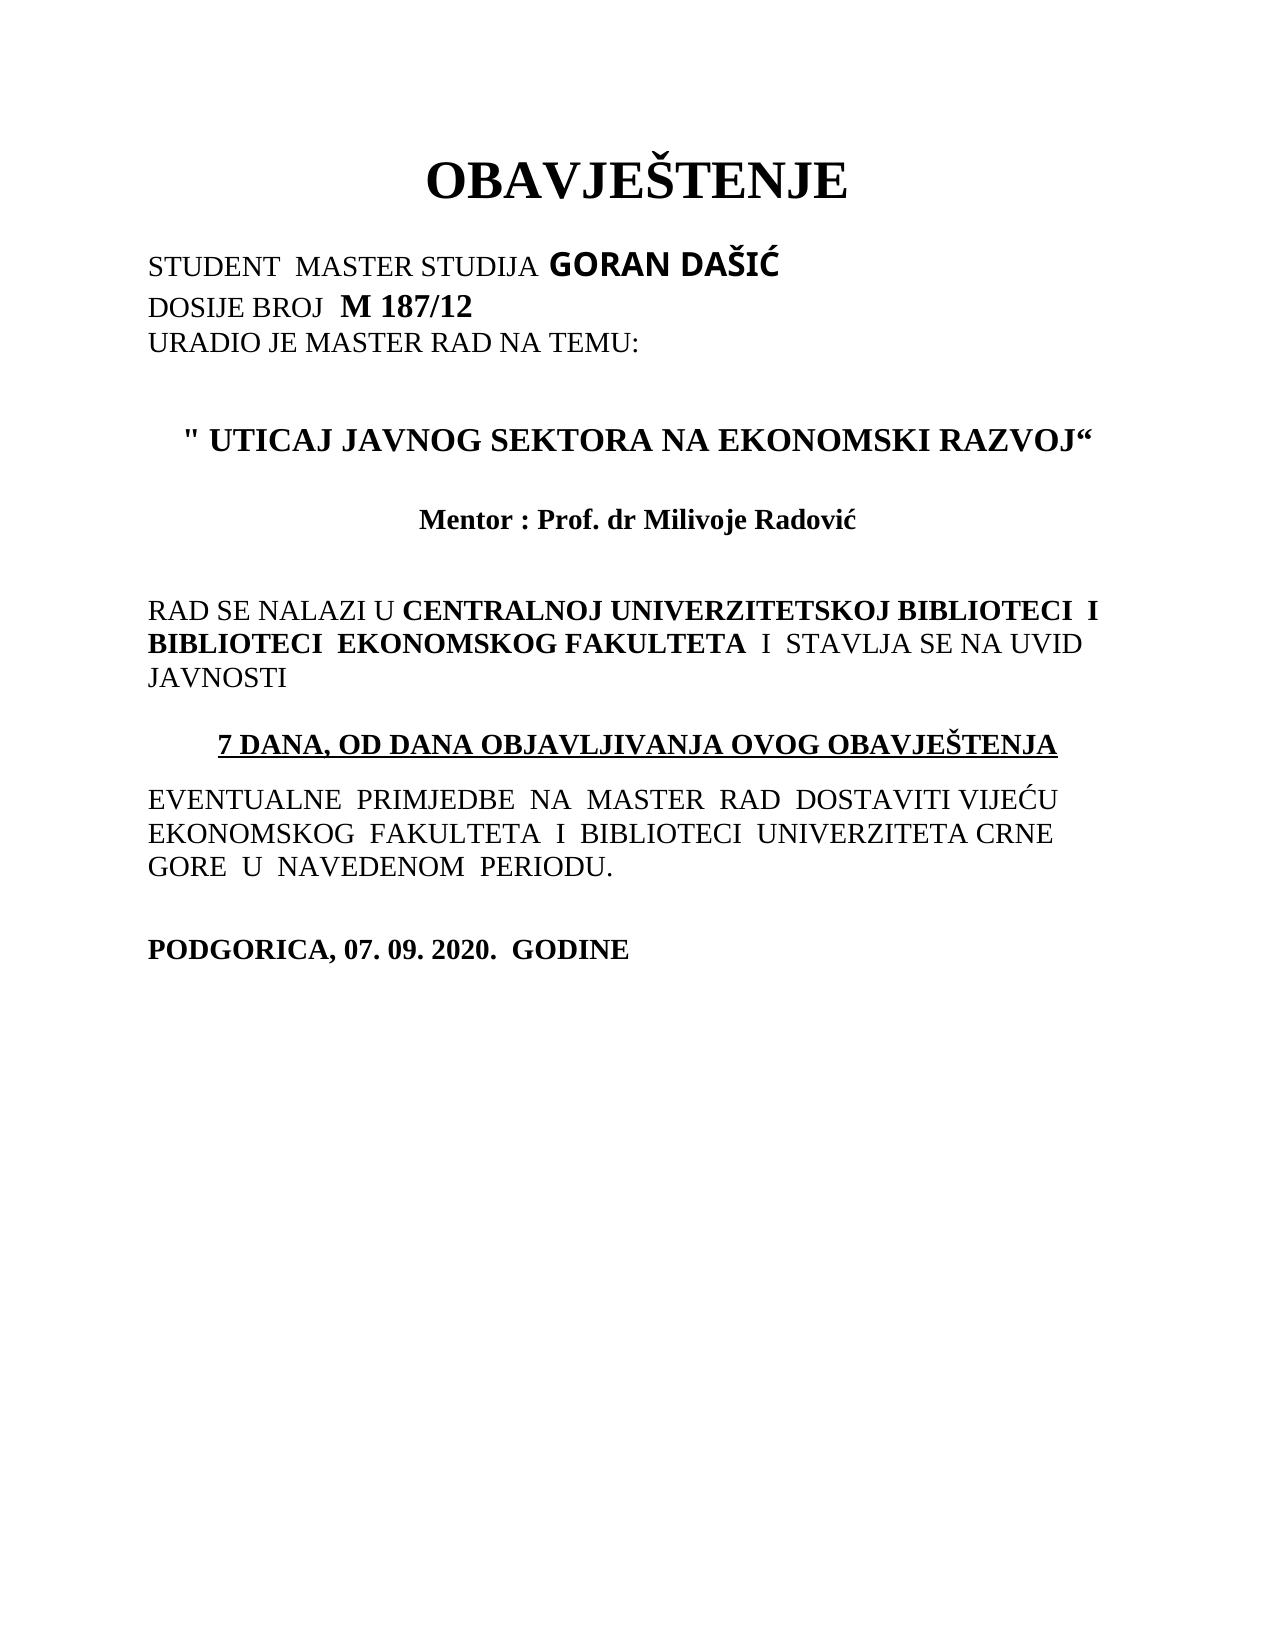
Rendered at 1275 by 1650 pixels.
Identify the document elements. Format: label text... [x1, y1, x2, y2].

text Eventualne primjedbe na master dostaviti VIJEĆU EKONOMSKOG FAKULTETA I BIBLIOTECI UNIVERZITETA CRNE GORE U NAVEDENOM PERIODU. [148, 782, 1127, 883]
text 7 dana, od dana objavljivanja ovog obavještenja [148, 727, 1127, 761]
text " UTICAJ JAVNOG SEKTORA NA EKONOMSKI RAZVOJ“ [148, 421, 1127, 459]
text OBAVJEŠTENJE [148, 148, 1127, 210]
text STUDENT MASTER STUDIJA GORAN DAŠIĆ [148, 241, 1127, 286]
text URADIo JE MASTER RAD NA TEMU: [148, 325, 1127, 358]
subtitle PODGORICA, 07. 09. 2020. GODINE [148, 932, 1127, 966]
text SE NALAZI U CENTRALNOJ UNIVERZITETSKOJ BIBLIOTECI I BIBLIOTECI EKONOMSKOG FAKULTETA I STAVLJA SE NA UVID JAVNOSTI [148, 593, 1127, 694]
text Mentor : Prof. dr Milivoje Radović [148, 502, 1127, 536]
text DOSIJE BROJ M 187/12 [148, 286, 1127, 325]
